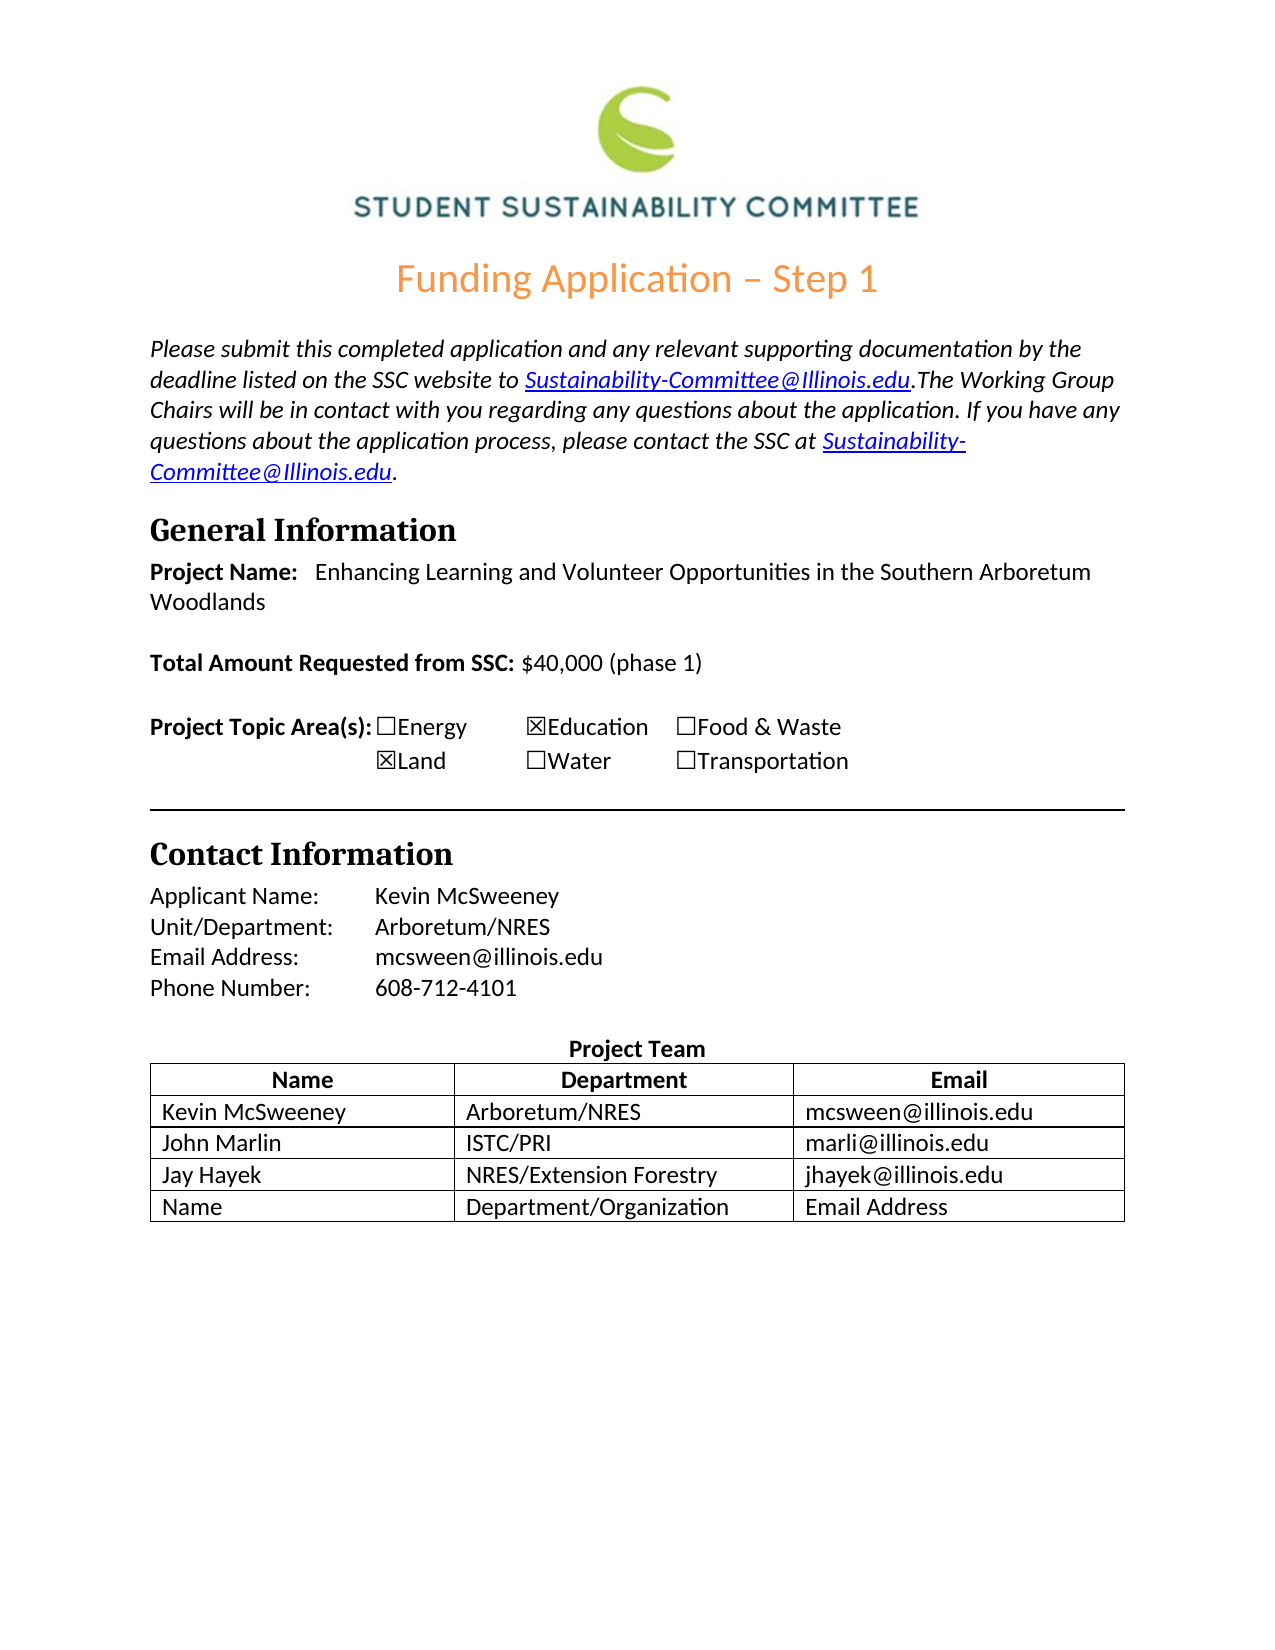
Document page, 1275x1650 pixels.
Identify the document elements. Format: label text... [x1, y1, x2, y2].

picture [347, 75, 928, 222]
text Applicant Name: [150, 880, 1125, 911]
table_header Email [794, 1064, 1124, 1095]
text Project Topic Area(s): Energy Education Food & Waste [150, 708, 1125, 742]
text Project Team [150, 1033, 1125, 1063]
table_header Department [455, 1064, 793, 1095]
text Phone Number: [150, 972, 1125, 1002]
subtitle General Information [150, 511, 1125, 549]
text Unit/Department: [150, 911, 1125, 941]
text Please submit this completed application and any relevant supporting documentation by the deadline listed on the SSC website to Sustainability-Committee@Illinois.edu.The Working Group Chairs will be in contact with you regarding any questions about the application. If you have any questions about the application process, please contact the SSC at Sustainability-Committee@Illinois.edu. [150, 333, 1125, 486]
text Email Address: [150, 941, 1125, 972]
table_header Name [151, 1064, 454, 1095]
subtitle Contact Information [150, 836, 1125, 874]
text Project Name: [150, 556, 1125, 617]
text Total Amount Requested from SSC: [150, 647, 1125, 678]
text Land Water Transportation [150, 742, 1125, 776]
